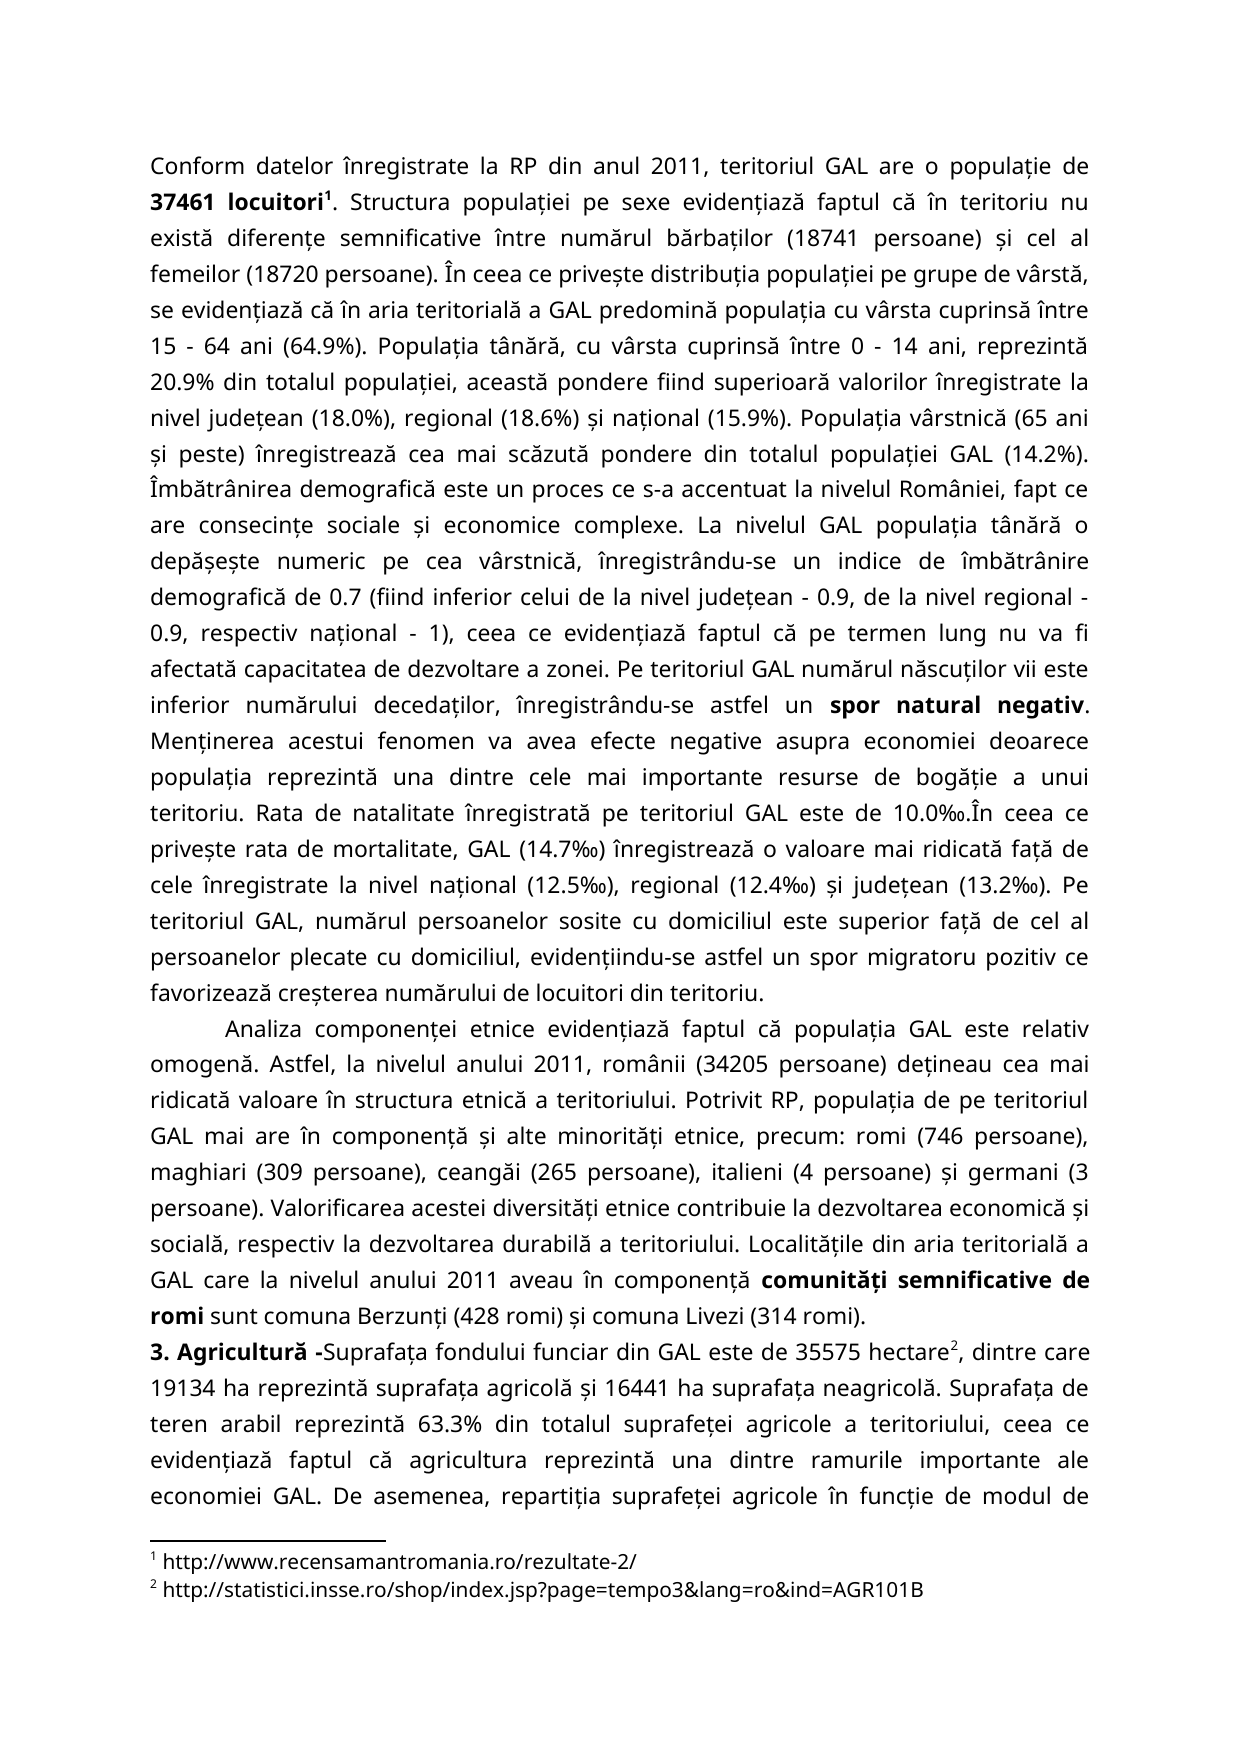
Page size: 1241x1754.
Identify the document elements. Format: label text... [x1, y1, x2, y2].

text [150, 1336, 1090, 1511]
text Conform datelor înregistrate la RP din anul 2011, teritoriul GAL are o populație de 37461 locuitori. Structura populației pe sexe evidențiază faptul că în teritoriu nu există diferențe semnificative între numărul bărbaților (18741 persoane) și cel al femeilor (18720 persoane). În ceea ce privește distribuția populației pe grupe de vârstă, se evidențiază că în aria teritorială a GAL predomină populația cu vârsta cuprinsă între 15 - 64 ani (64.9%). Populația tânără, cu vârsta cuprinsă între 0 - 14 ani, reprezintă 20.9% din totalul populației, această pondere fiind superioară valorilor înregistrate la nivel județean (18.0%), regional (18.6%) și național (15.9%). Populația vârstnică (65 ani și peste) înregistrează cea mai scăzută pondere din totalul populației GAL (14.2%). Îmbătrânirea demografică este un proces ce s-a accentuat la nivelul României, fapt ce are consecințe sociale și economice complexe. La nivelul GAL populația tânără o depășește numeric pe cea vârstnică, înregistrându-se un indice de îmbătrânire demografică de 0.7 (fiind inferior celui de la nivel județean - 0.9, de la nivel regional - 0.9, respectiv național - 1), ceea ce evidențiază faptul că pe termen lung nu va fi afectată capacitatea de dezvoltare a zonei. Pe teritoriul GAL numărul născuților vii este inferior numărului decedaților, înregistrându-se astfel un spor natural negativ. Menținerea acestui fenomen va avea efecte negative asupra economiei deoarece populația reprezintă una dintre cele mai importante resurse de bogăție a unui teritoriu. Rata de natalitate înregistrată pe teritoriul GAL este de 10.0‰.În ceea ce privește rata de mortalitate, GAL (14.7‰) înregistrează o valoare mai ridicată față de cele înregistrate la nivel național (12.5‰), regional (12.4‰) și județean (13.2‰). Pe teritoriul GAL, numărul persoanelor sosite cu domiciliul este superior față de cel al persoanelor plecate cu domiciliul, evidențiindu-se astfel un spor migratoru pozitiv ce favorizează creșterea numărului de locuitori din teritoriu. [150, 150, 1090, 1008]
text Analiza componenței etnice evidențiază faptul că populația GAL este relativ omogenă. Astfel, la nivelul anului 2011, românii (34205 persoane) dețineau cea mai ridicată valoare în structura etnică a teritoriului. Potrivit RP, populația de pe teritoriul GAL mai are în componență și alte minorități etnice, precum: romi (746 persoane), maghiari (309 persoane), ceangăi (265 persoane), italieni (4 persoane) și germani (3 persoane). Valorificarea acestei diversități etnice contribuie la dezvoltarea economică și socială, respectiv la dezvoltarea durabilă a teritoriului. Localitățile din aria teritorială a GAL care la nivelul anului 2011 aveau în componență comunități semnificative de romi sunt comuna Berzunți (428 romi) și comuna Livezi (314 romi). [150, 1012, 1090, 1331]
